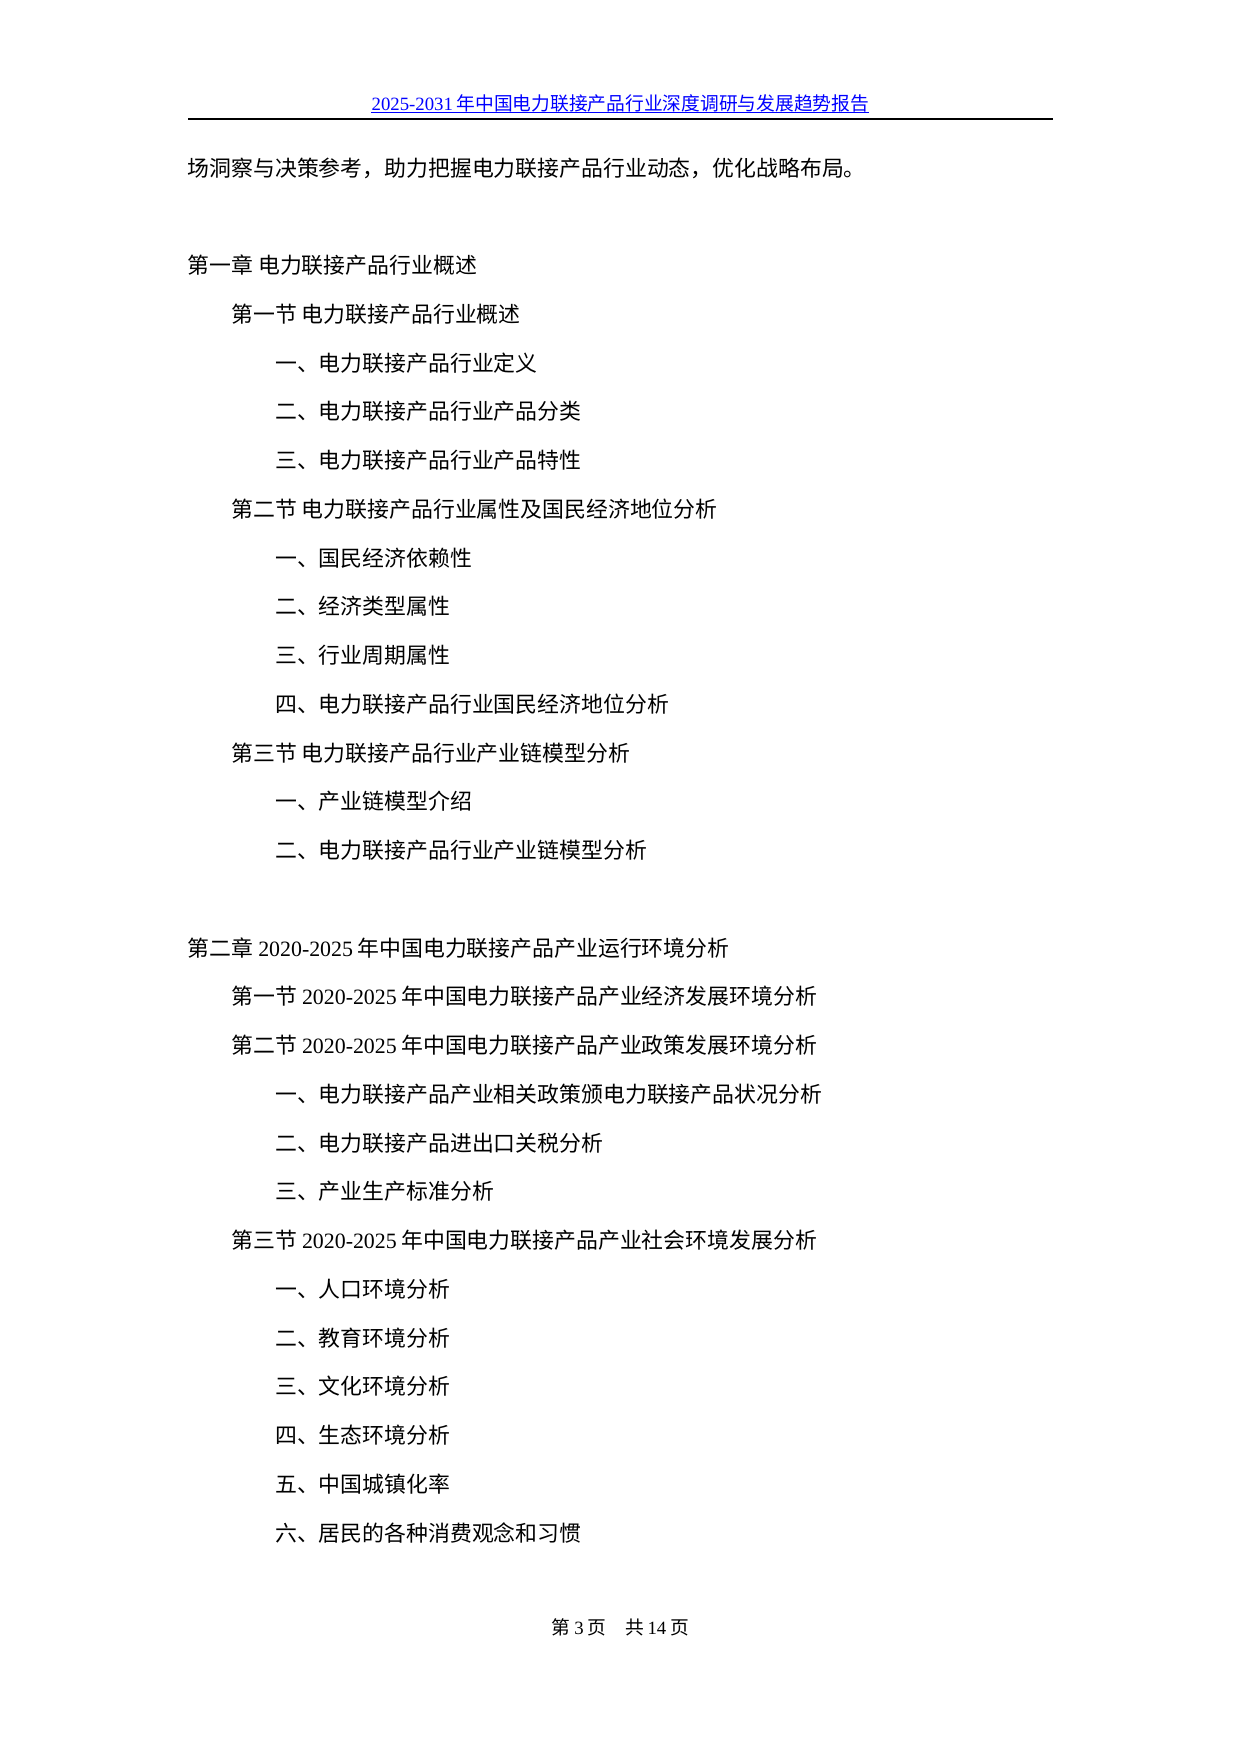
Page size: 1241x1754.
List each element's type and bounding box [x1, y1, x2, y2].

text [187, 150, 1053, 1548]
